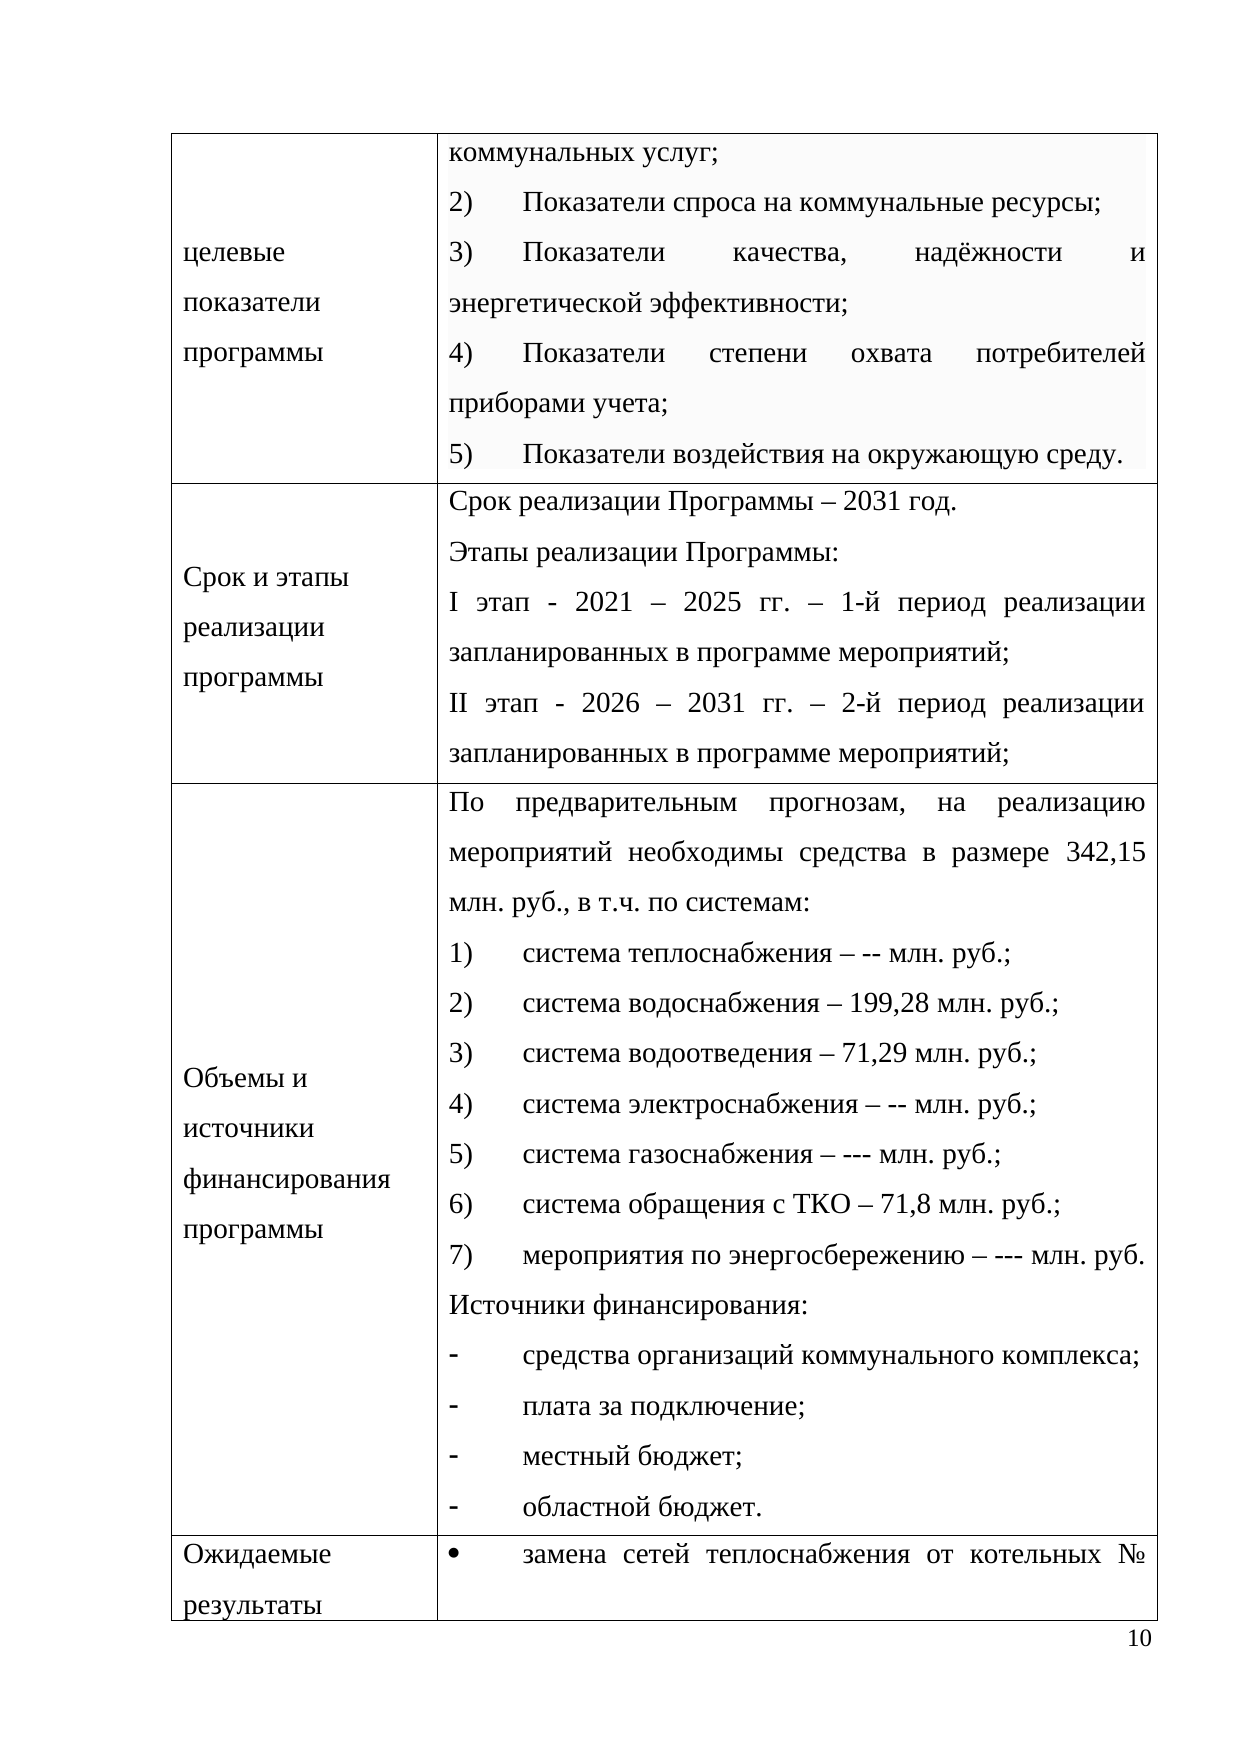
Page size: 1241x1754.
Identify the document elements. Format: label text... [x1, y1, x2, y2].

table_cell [172, 1536, 437, 1620]
table_cell По предварительным прогнозам, на реализацию мероприятий необходимы средства в размере 342,15 млн. руб., в т.ч. по системам: система теплоснабжения – -- млн. руб.; система водоснабжения – 199,28 млн. руб.; система водоотведения – 71,29 млн. руб.; система электроснабжения – -- млн. руб.; система газоснабжения – --- млн. руб.; система обращения с ТКО – 71,8 млн. руб.; мероприятия по энергосбережению – --- млн. руб. Источники финансирования: средства организаций коммунального комплекса; плата за подключение; местный бюджет; областной бюджет. [438, 784, 1157, 1535]
table_cell Срок реализации Программы – 2031 год. Этапы реализации Программы: I этап - 2021 – 2025 гг. – 1-й период реализации запланированных в программе мероприятий; II этап - 2026 – 2031 гг. – 2-й период реализации запланированных в программе мероприятий; [438, 484, 1157, 783]
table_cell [438, 1536, 1157, 1620]
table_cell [172, 134, 437, 482]
table_cell Срок и этапы реализации программы [172, 484, 437, 783]
table_cell Объемы и источники финансирования программы [172, 784, 437, 1535]
